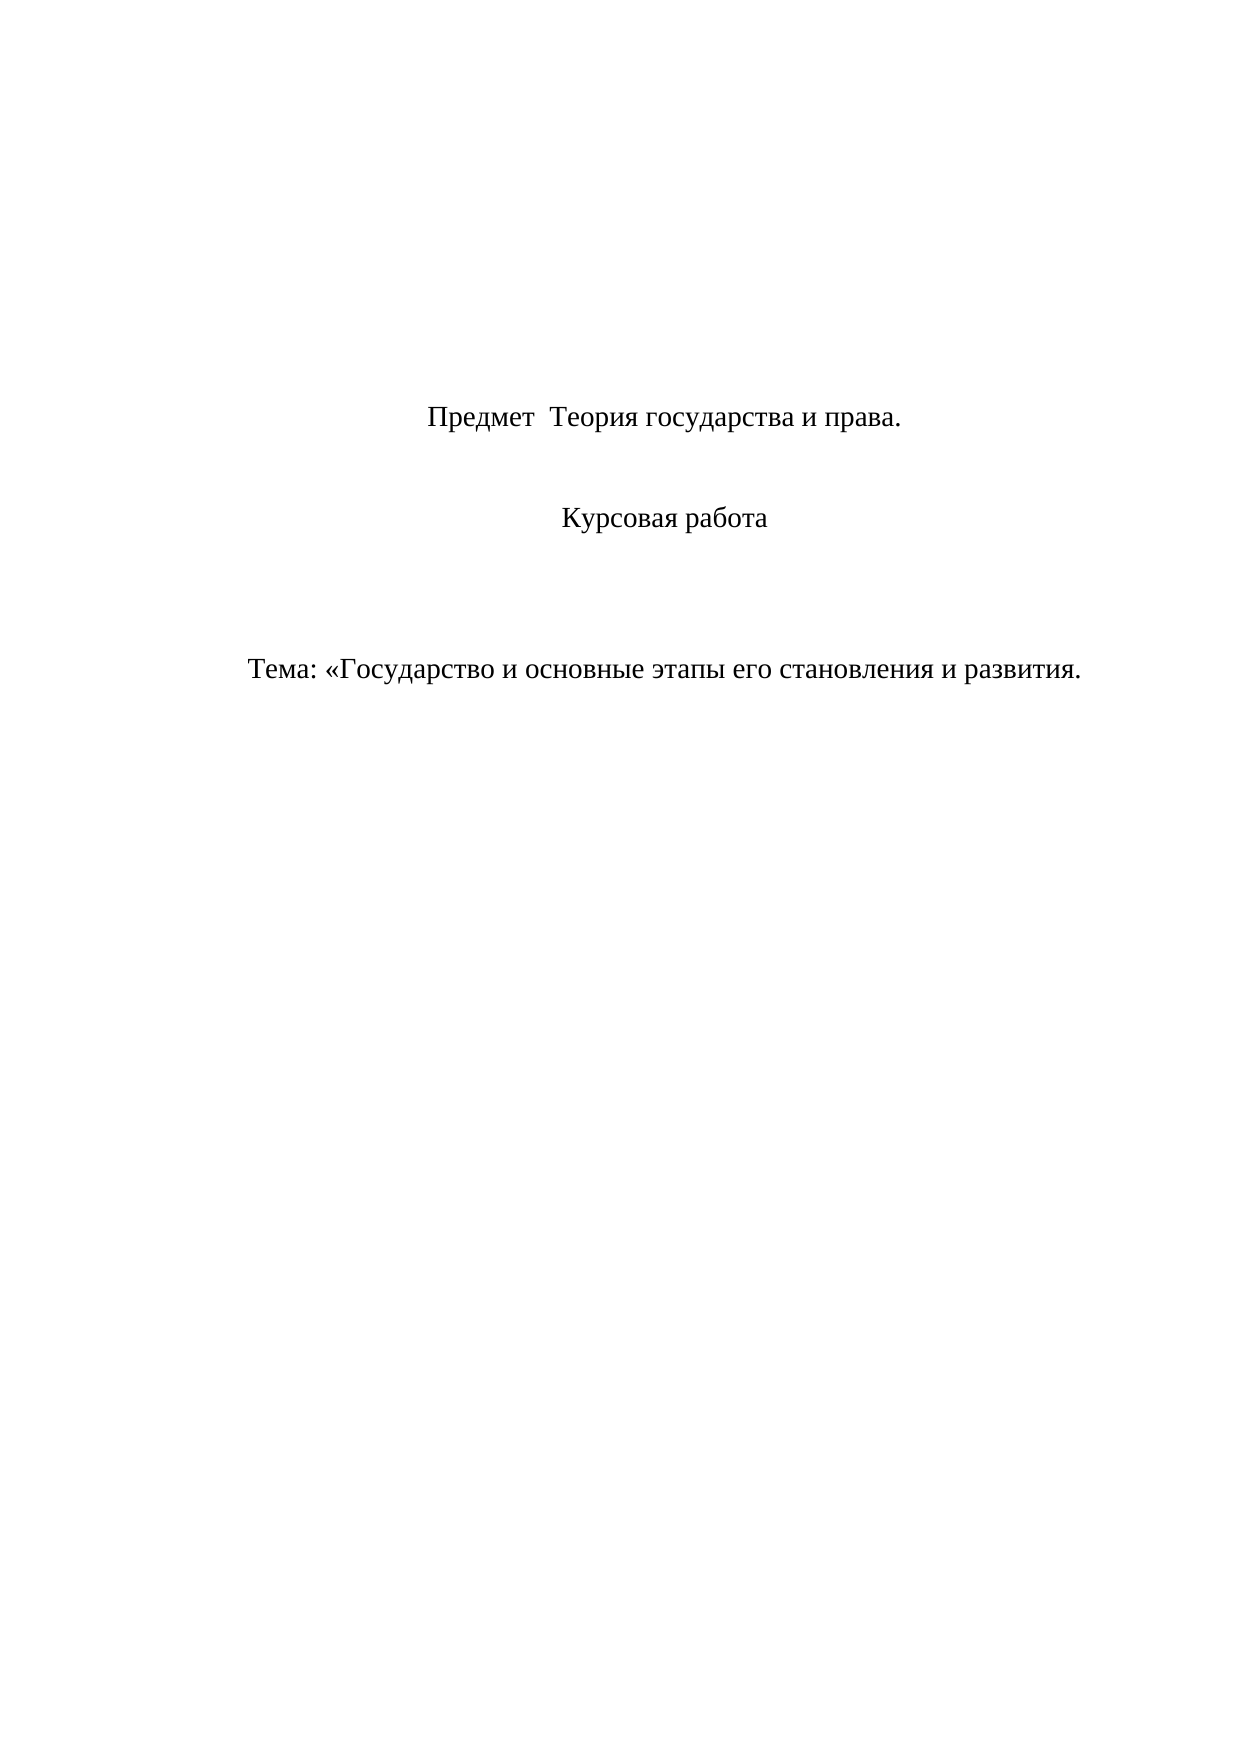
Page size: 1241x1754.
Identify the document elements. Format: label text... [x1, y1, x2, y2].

text Предмет Теория государства и права. [148, 399, 1092, 433]
text Тема: «Государство и основные этапы его становления и развития. [148, 651, 1092, 684]
text Курсовая работа [148, 500, 1092, 533]
